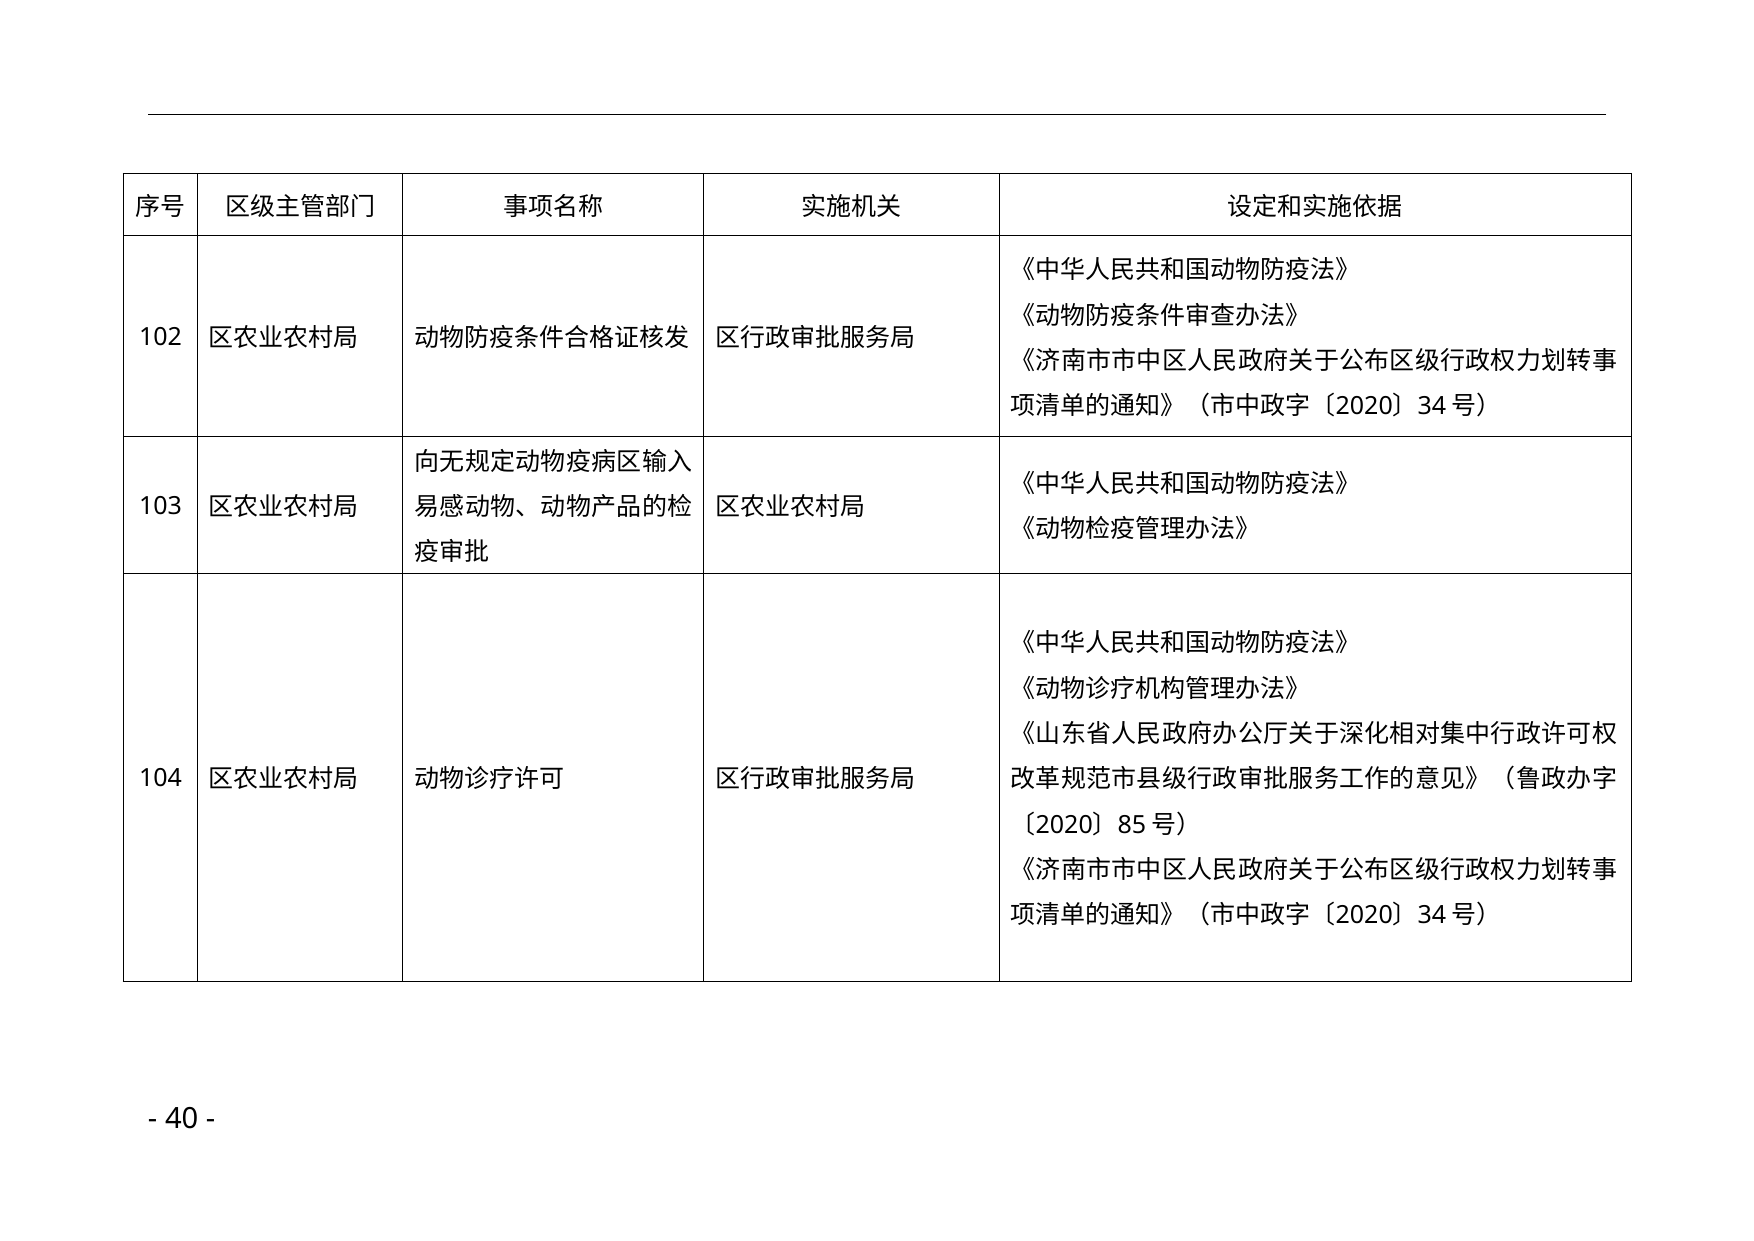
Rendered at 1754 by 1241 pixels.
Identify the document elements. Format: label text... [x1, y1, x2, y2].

table_cell 区农业农村局 [704, 437, 999, 572]
table_cell 《中华人民共和国动物防疫法》 《动物防疫条件审查办法》 《济南市市中区人民政府关于公布区级行政权力划转事项清单的通知》（市中政字〔2020〕34号） [1000, 236, 1631, 436]
table_cell 区行政审批服务局 [704, 236, 999, 436]
table_header 区级主管部门 [198, 174, 402, 235]
table_cell 区行政审批服务局 [704, 574, 999, 981]
table_header 事项名称 [403, 174, 703, 235]
table_cell 动物诊疗许可 [403, 574, 703, 981]
table_header 实施机关 [704, 174, 999, 235]
table_cell 动物防疫条件合格证核发 [403, 236, 703, 436]
table_cell 《中华人民共和国动物防疫法》 《动物检疫管理办法》 [1000, 437, 1631, 572]
table_cell 103 [124, 437, 197, 572]
table_cell 区农业农村局 [198, 574, 402, 981]
table_cell 区农业农村局 [198, 437, 402, 572]
table_header 设定和实施依据 [1000, 174, 1631, 235]
table_cell 《中华人民共和国动物防疫法》 《动物诊疗机构管理办法》 《山东省人民政府办公厅关于深化相对集中行政许可权改革规范市县级行政审批服务工作的意见》（鲁政办字〔2020〕85号） 《济南市市中区人民政府关于公布区级行政权力划转事项清单的通知》（市中政字〔2020〕34号） [1000, 574, 1631, 981]
table_cell 区农业农村局 [198, 236, 402, 436]
table_cell 104 [124, 574, 197, 981]
table_cell 102 [124, 236, 197, 436]
table_cell 向无规定动物疫病区输入易感动物、动物产品的检疫审批 [403, 437, 703, 572]
table_header 序号 [124, 174, 197, 235]
